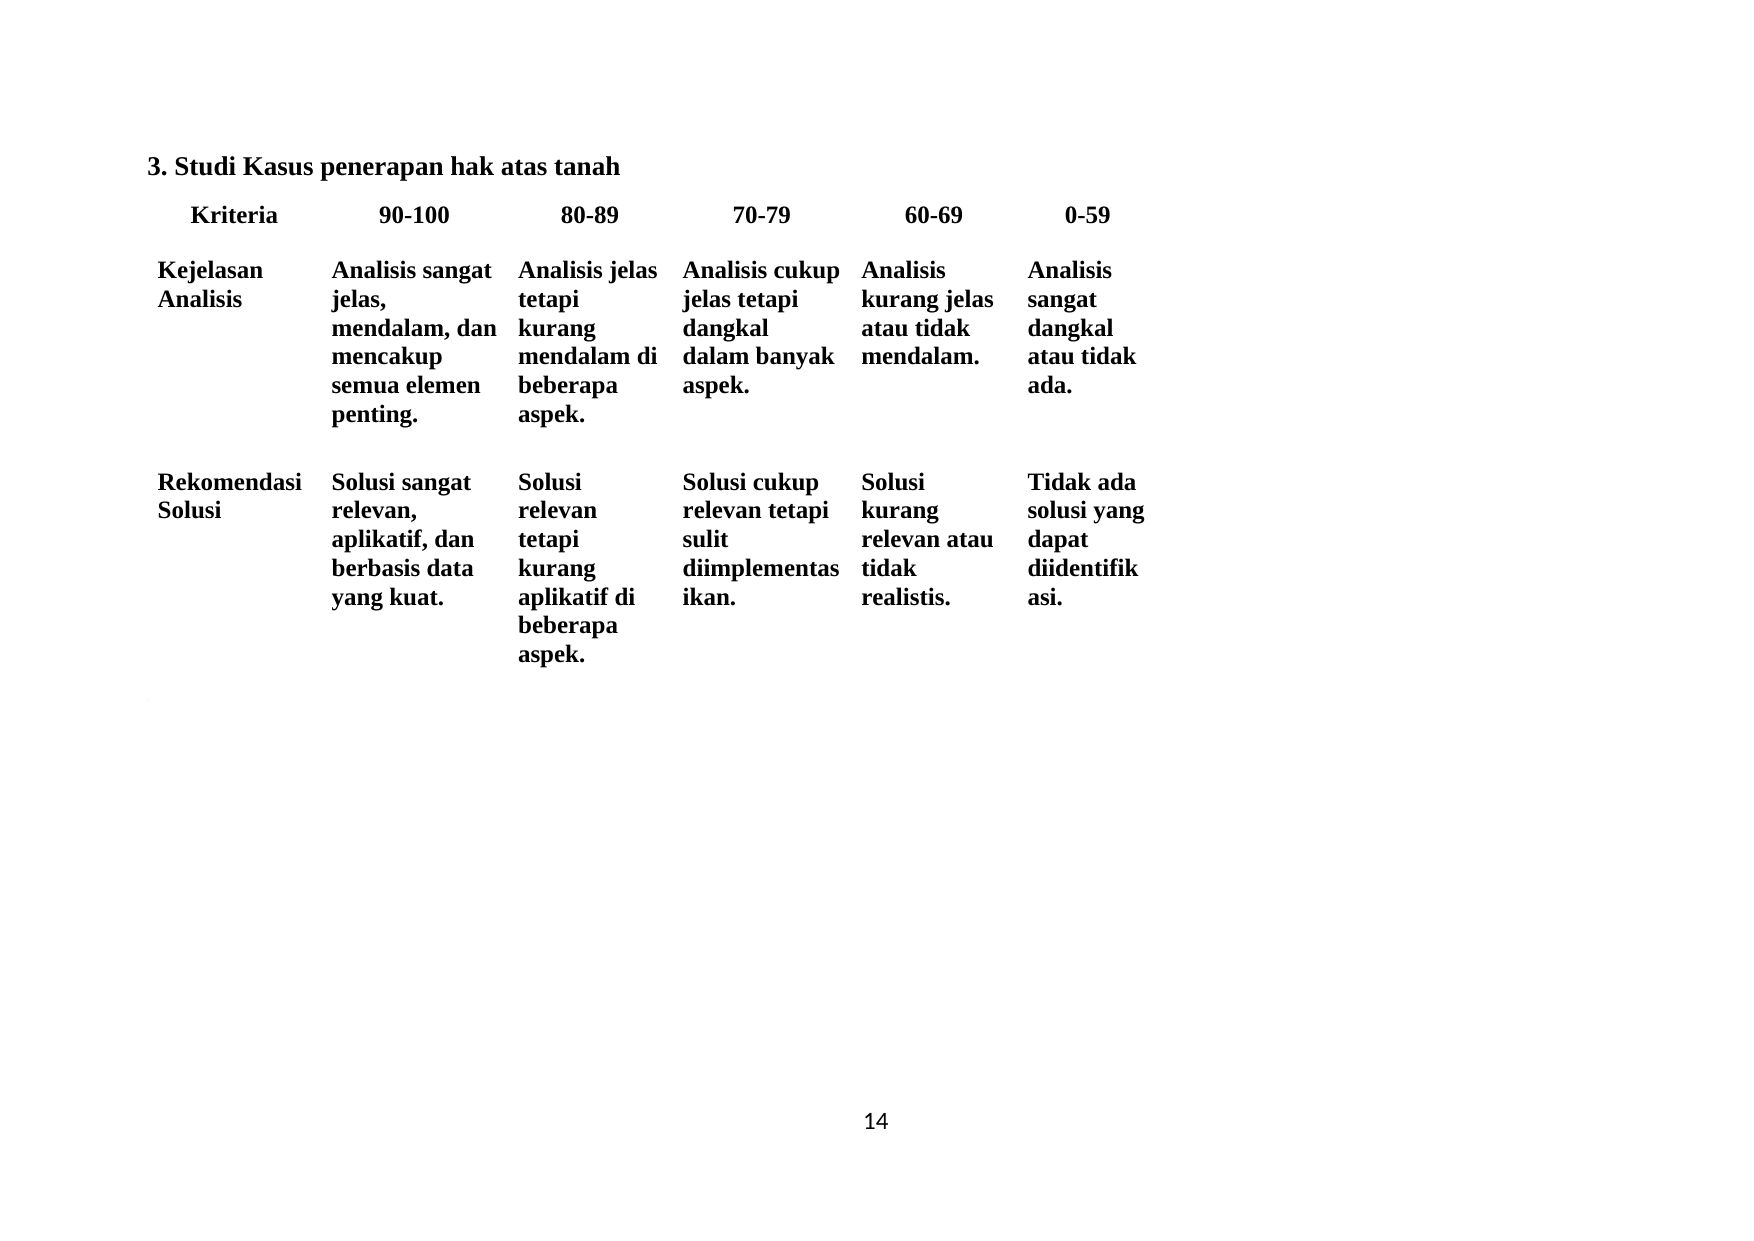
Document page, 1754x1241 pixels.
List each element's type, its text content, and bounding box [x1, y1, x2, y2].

table_cell Solusi sangat relevan, aplikatif, dan berbasis data yang kuat. [321, 456, 507, 699]
table_cell Tidak ada solusi yang dapat diidentifikasi. [1017, 456, 1158, 699]
table_header 0-59 [1017, 190, 1158, 245]
table_header Kriteria [147, 190, 321, 245]
table_cell Solusi relevan tetapi kurang aplikatif di beberapa aspek. [508, 456, 672, 699]
table_cell Rekomendasi Solusi [147, 456, 321, 699]
table_header 70-79 [672, 190, 851, 245]
table_cell Solusi cukup relevan tetapi sulit diimplementasikan. [672, 456, 851, 699]
table_cell Analisis sangat dangkal atau tidak ada. [1017, 245, 1158, 456]
table_header 90-100 [321, 190, 507, 245]
table_cell Analisis jelas tetapi kurang mendalam di beberapa aspek. [508, 245, 672, 456]
table_cell Solusi kurang relevan atau tidak realistis. [851, 456, 1017, 699]
table_cell Analisis kurang jelas atau tidak mendalam. [851, 245, 1017, 456]
table_cell Analisis cukup jelas tetapi dangkal dalam banyak aspek. [672, 245, 851, 456]
table_header 60-69 [851, 190, 1017, 245]
table_header 80-89 [508, 190, 672, 245]
subtitle 3. Studi Kasus penerapan hak atas tanah [147, 150, 1604, 181]
table_cell Kejelasan Analisis [147, 245, 321, 456]
table_cell Analisis sangat jelas, mendalam, dan mencakup semua elemen penting. [321, 245, 507, 456]
